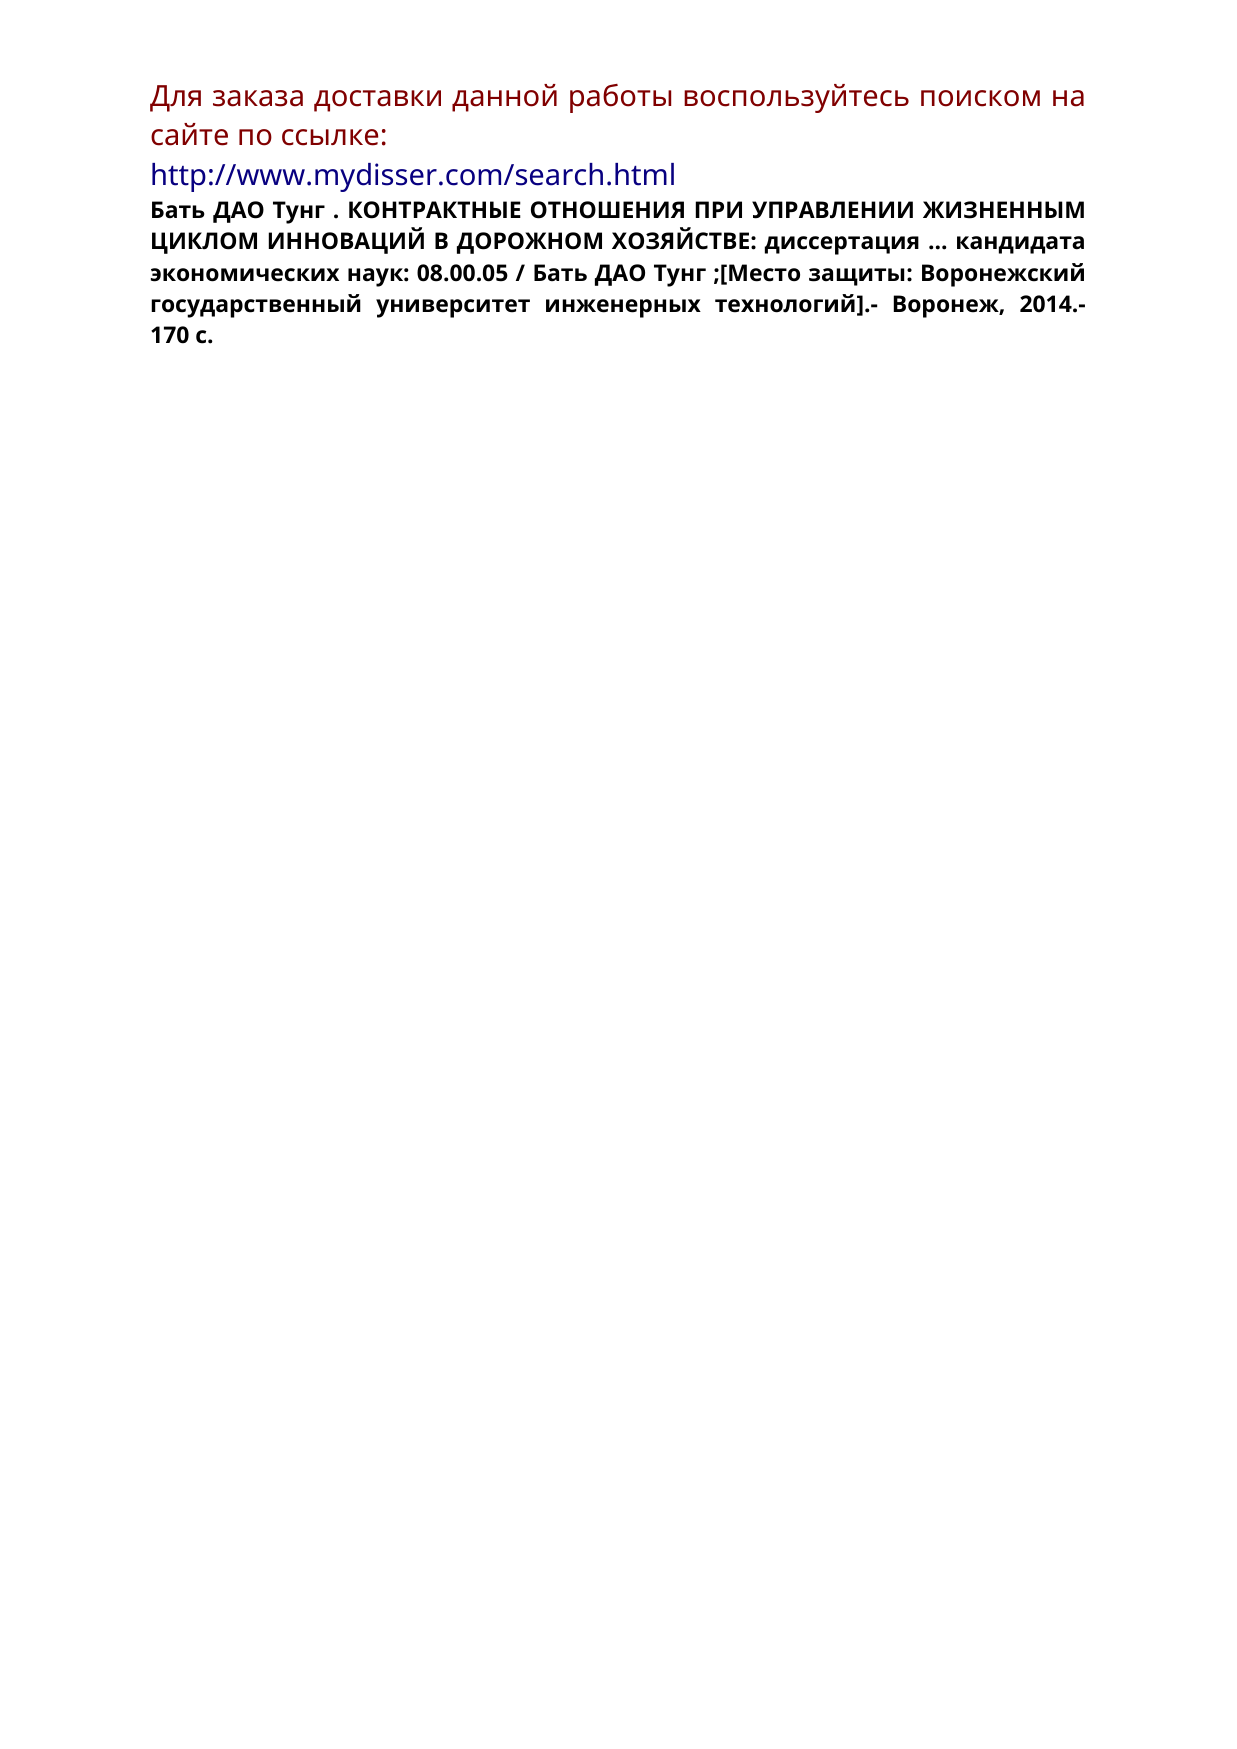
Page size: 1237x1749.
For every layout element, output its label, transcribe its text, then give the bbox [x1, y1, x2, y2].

text Бать ДАО Тунг . КОНТРАКТНЫЕ ОТНОШЕНИЯ ПРИ УПРАВЛЕНИИ ЖИЗНЕННЫМ ЦИКЛОМ ИННОВАЦИЙ В ДОРОЖНОМ ХОЗЯЙСТВЕ: диссертация ... кандидата экономических наук: 08.00.05 / Бать ДАО Тунг ;[Место защиты: Воронежский государственный университет инженерных технологий].- Воронеж, 2014.- 170 с. [150, 194, 1086, 350]
